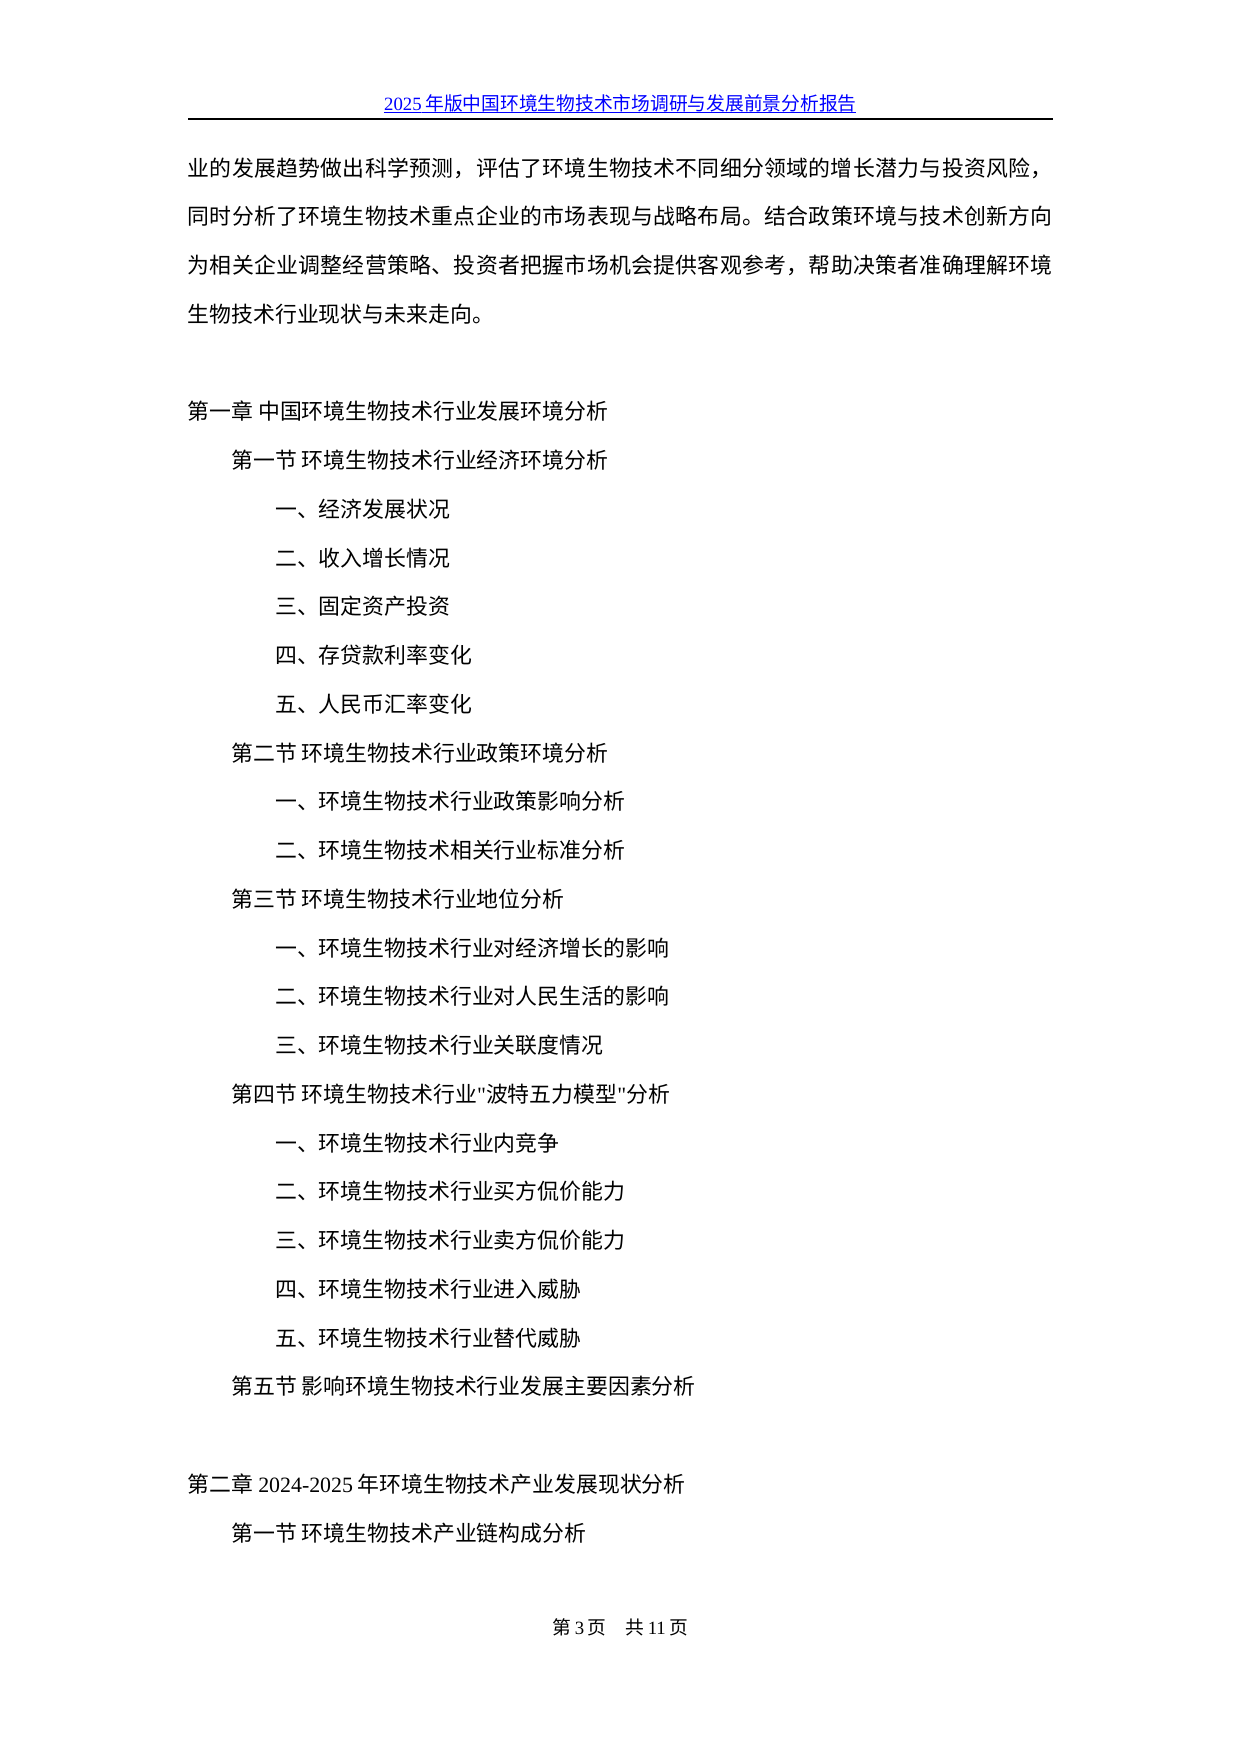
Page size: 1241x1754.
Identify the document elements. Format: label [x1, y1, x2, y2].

text [187, 150, 1053, 1548]
